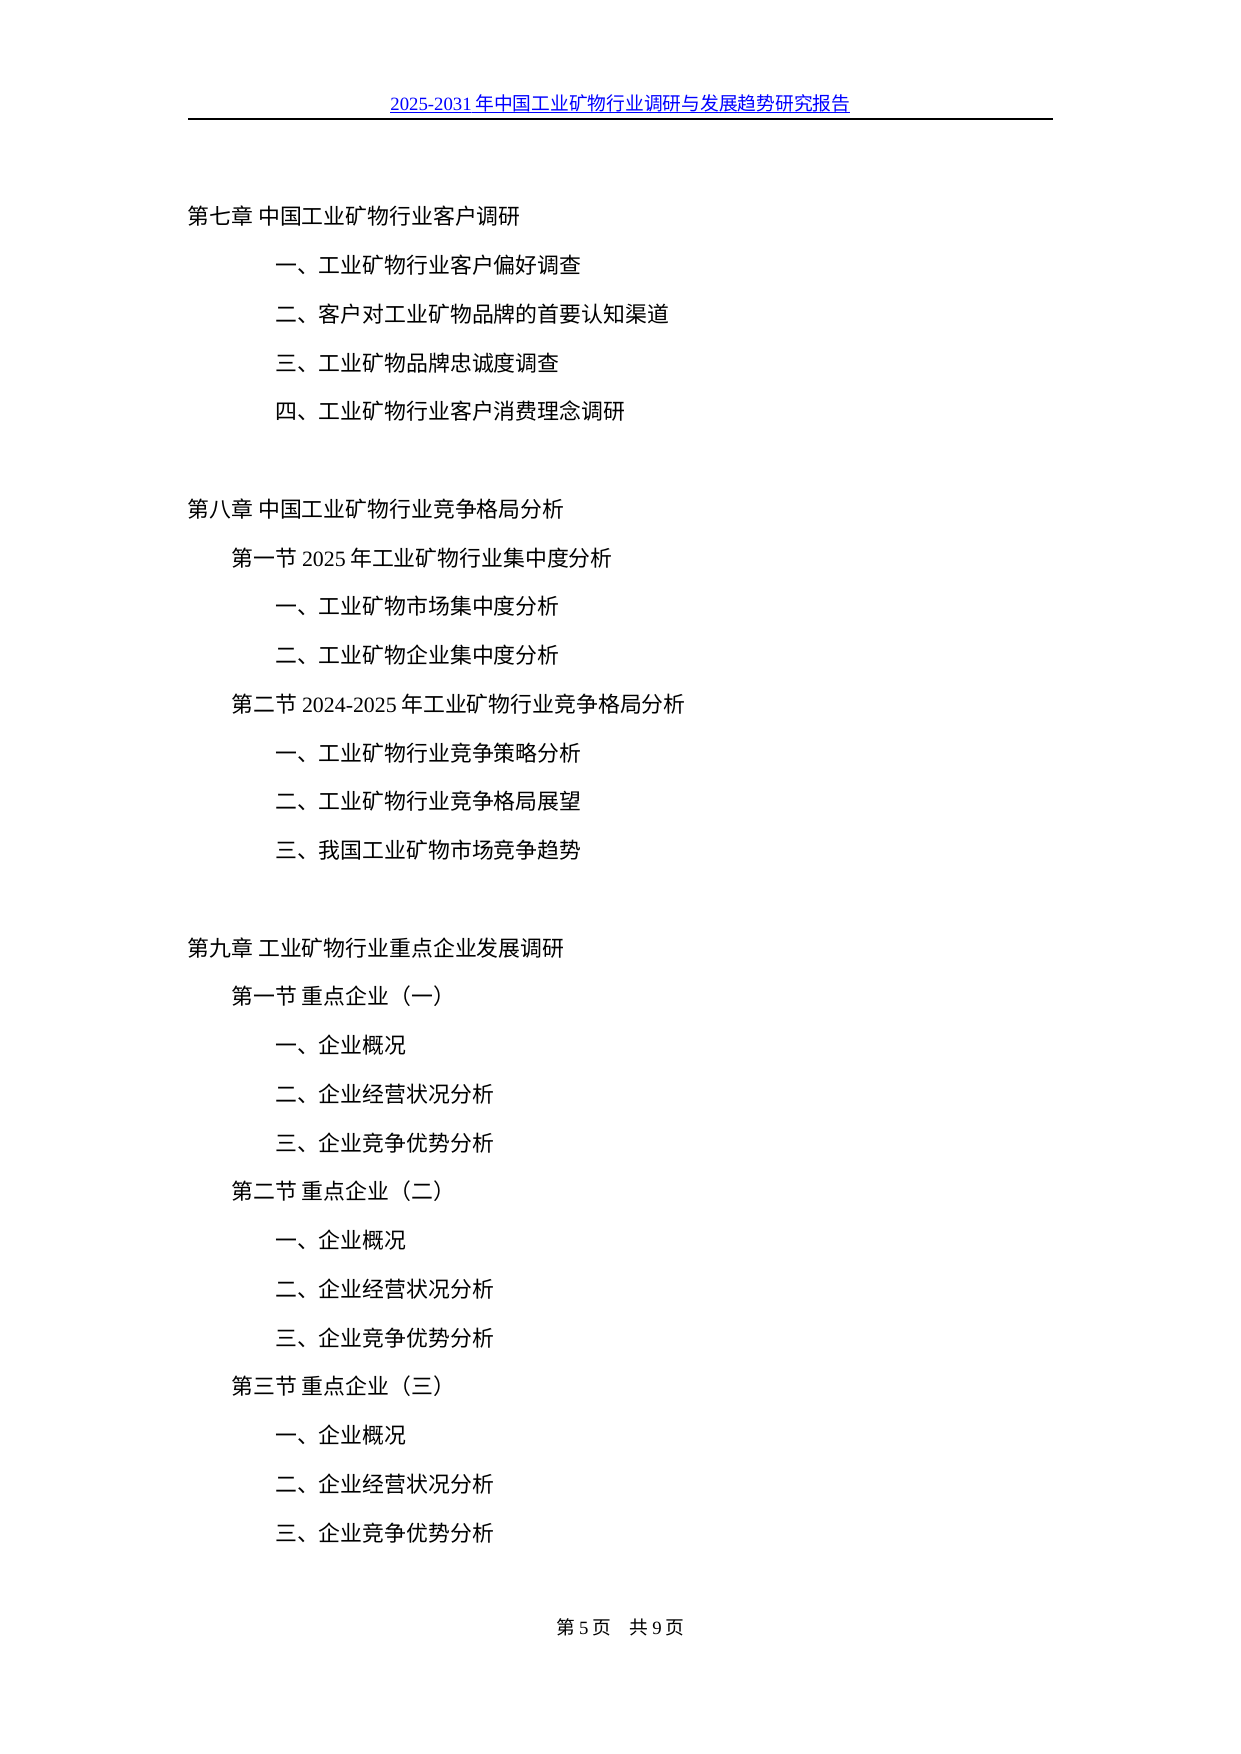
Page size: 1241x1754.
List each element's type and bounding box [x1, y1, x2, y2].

text [187, 150, 1053, 1548]
